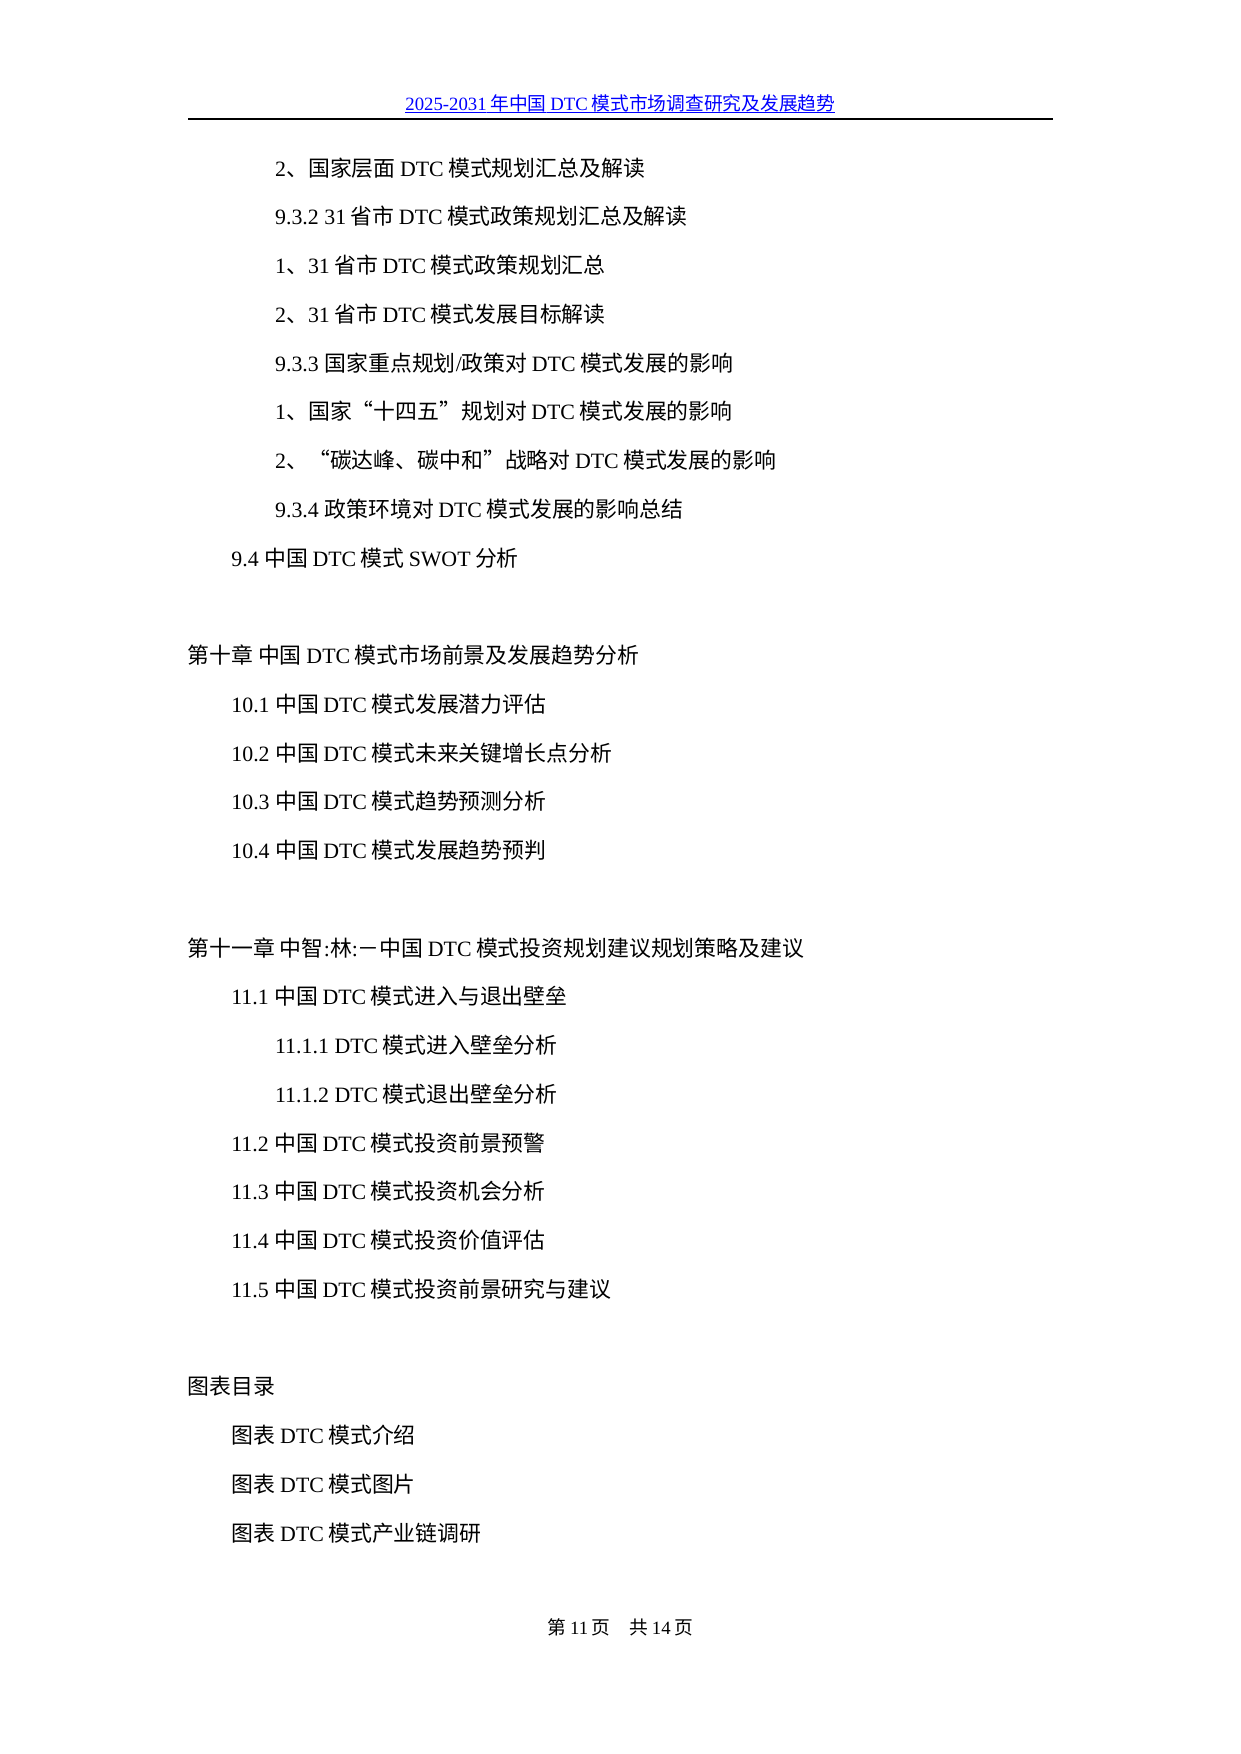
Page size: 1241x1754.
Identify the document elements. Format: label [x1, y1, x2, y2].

text [187, 150, 1053, 1548]
